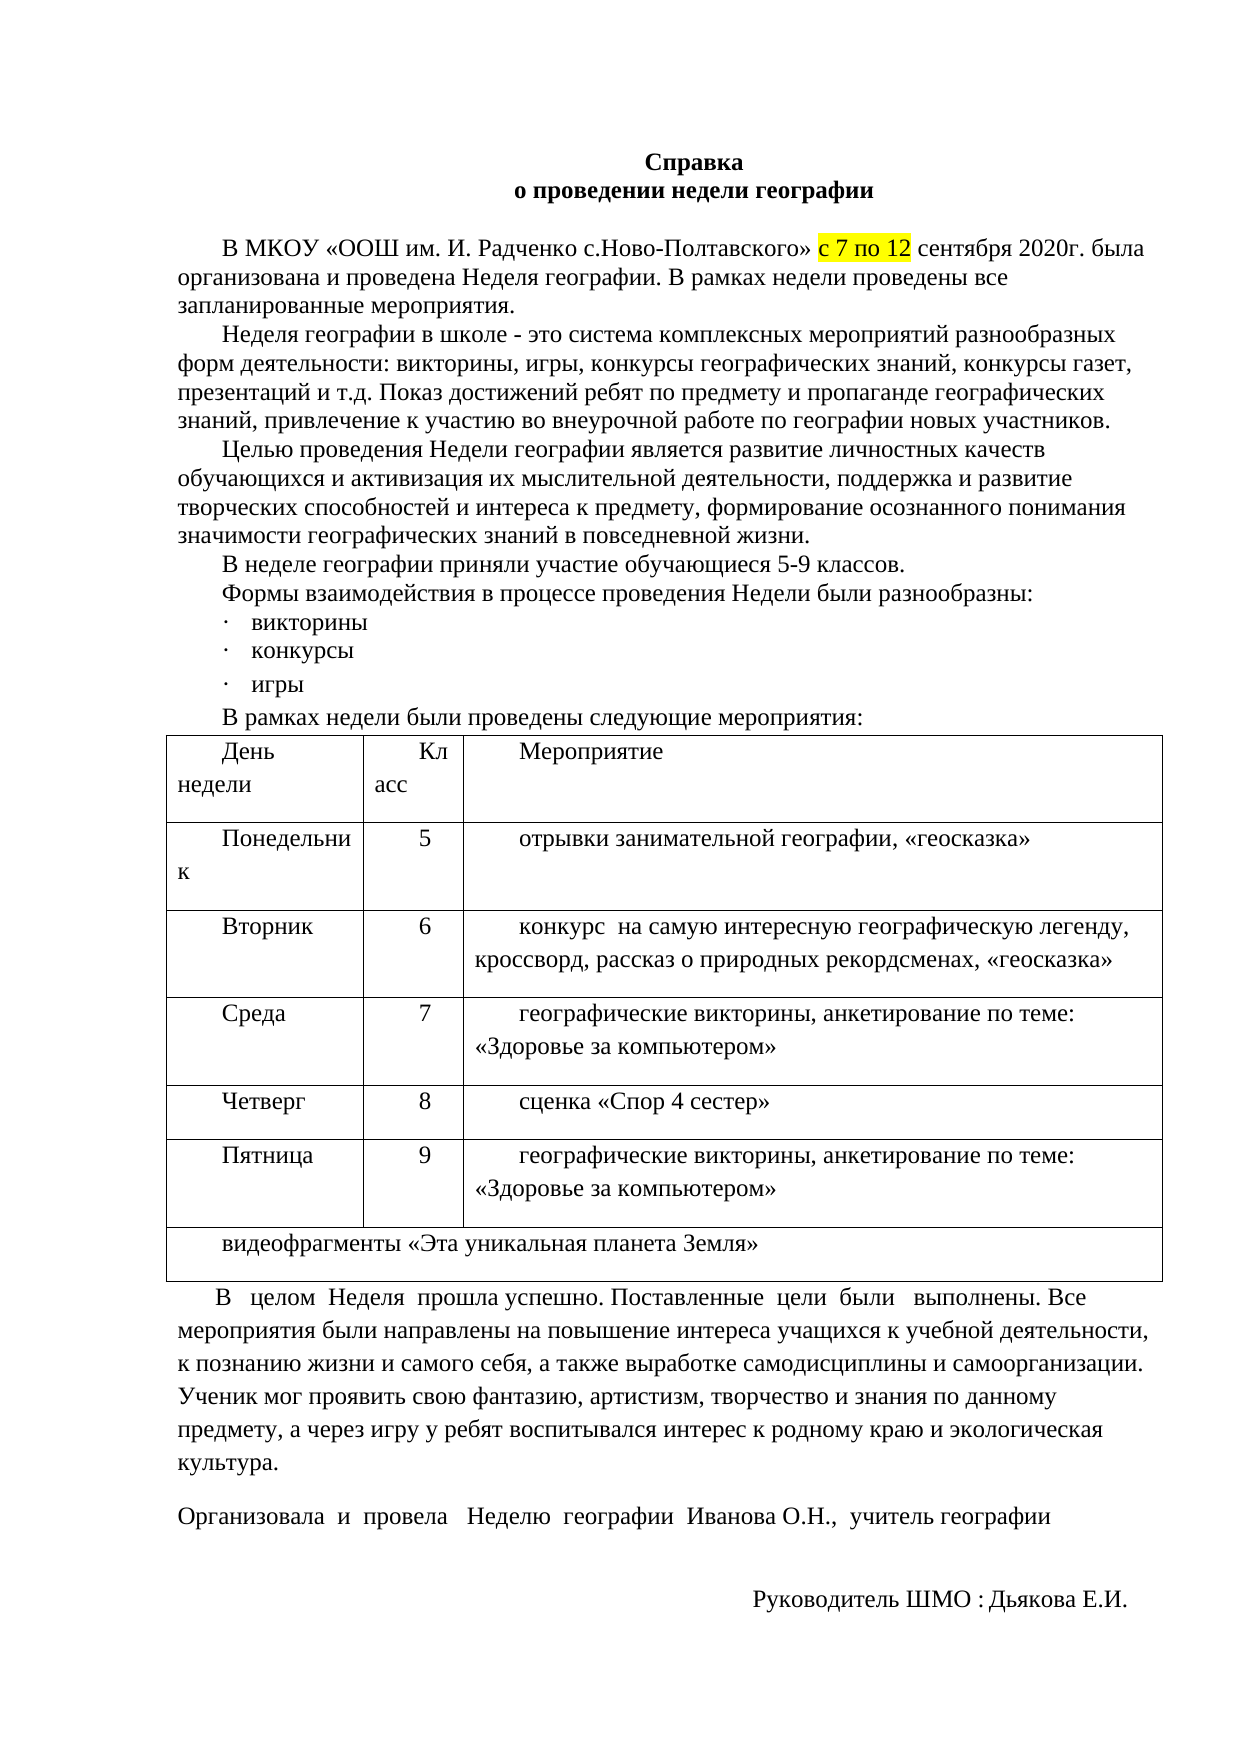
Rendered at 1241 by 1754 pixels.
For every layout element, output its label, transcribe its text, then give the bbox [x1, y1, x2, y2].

table_header Мероприятие [464, 736, 1162, 822]
table_cell географические викторины, анкетирование по теме: «Здоровье за компьютером» [464, 1140, 1162, 1227]
table_cell 6 [364, 911, 463, 997]
text В целом Неделя прошла успешно. Поставленные цели были выполнены. Все мероприятия были направлены на повышение интереса учащихся к учебной деятельности, к познанию жизни и самого себя, а также выработке самодисциплины и самоорганизации. Ученик мог проявить свою фантазию, артистизм, творчество и знания по данному предмету, а через игру у ребят воспитывался интерес к родному краю и экологическая культура. [177, 1282, 1152, 1476]
table_cell географические викторины, анкетирование по теме: «Здоровье за компьютером» [464, 998, 1162, 1085]
text Целью проведения Недели географии является развитие личностных качеств обучающихся и активизация их мыслительной деятельности, поддержка и развитие творческих способностей и интереса к предмету, формирование осознанного понимания значимости географических знаний в повседневной жизни. [177, 434, 1152, 549]
text Руководитель ШМО : Дьякова Е.И. [177, 1584, 1152, 1612]
text о проведении недели географии [177, 176, 1152, 204]
table_cell Понедельник [167, 823, 363, 910]
table_cell Пятница [167, 1140, 363, 1227]
table_cell Вторник [167, 911, 363, 997]
text Организовала и провела Неделю географии Иванова О.Н., учитель географии [177, 1501, 1152, 1530]
table_cell видеофрагменты «Эта уникальная планета Земля» [167, 1228, 1162, 1281]
table_cell 9 [364, 1140, 463, 1227]
table_cell Среда [167, 998, 363, 1085]
table_cell сценка «Спор 4 сестер» [464, 1086, 1162, 1139]
table_header День недели [167, 736, 363, 822]
text Неделя географии в школе - это система комплексных мероприятий разнообразных форм деятельности: викторины, игры, конкурсы географических знаний, конкурсы газет, презентаций и т.д. Показ достижений ребят по предмету и пропаганде географических знаний, привлечение к участию во внеурочной работе по географии новых участников. [177, 319, 1152, 434]
text В неделе географии приняли участие обучающиеся 5-9 классов. [177, 549, 1152, 578]
text · конкурсы [177, 636, 1152, 664]
table_cell 8 [364, 1086, 463, 1139]
table_cell 5 [364, 823, 463, 910]
table_cell отрывки занимательной географии, «геосказка» [464, 823, 1162, 910]
text Справка [177, 147, 1152, 176]
text В рамках недели были проведены следующие мероприятия: [177, 702, 1152, 730]
text В МКОУ «ООШ им. И. Радченко с.Ново-Полтавского» с 7 по 12 сентября 2020г. была организована и проведена Неделя географии. В рамках недели проведены все запланированные мероприятия. [177, 233, 1152, 319]
text · игры [177, 669, 1152, 697]
text · викторины [177, 607, 1152, 636]
table_cell 7 [364, 998, 463, 1085]
table_cell конкурс на самую интересную географическую легенду, кроссворд, рассказ о природных рекордсменах, «геосказка» [464, 911, 1162, 997]
table_cell Четверг [167, 1086, 363, 1139]
text Формы взаимодействия в процессе проведения Недели были разнообразны: [177, 578, 1152, 607]
table_header Класс [364, 736, 463, 822]
